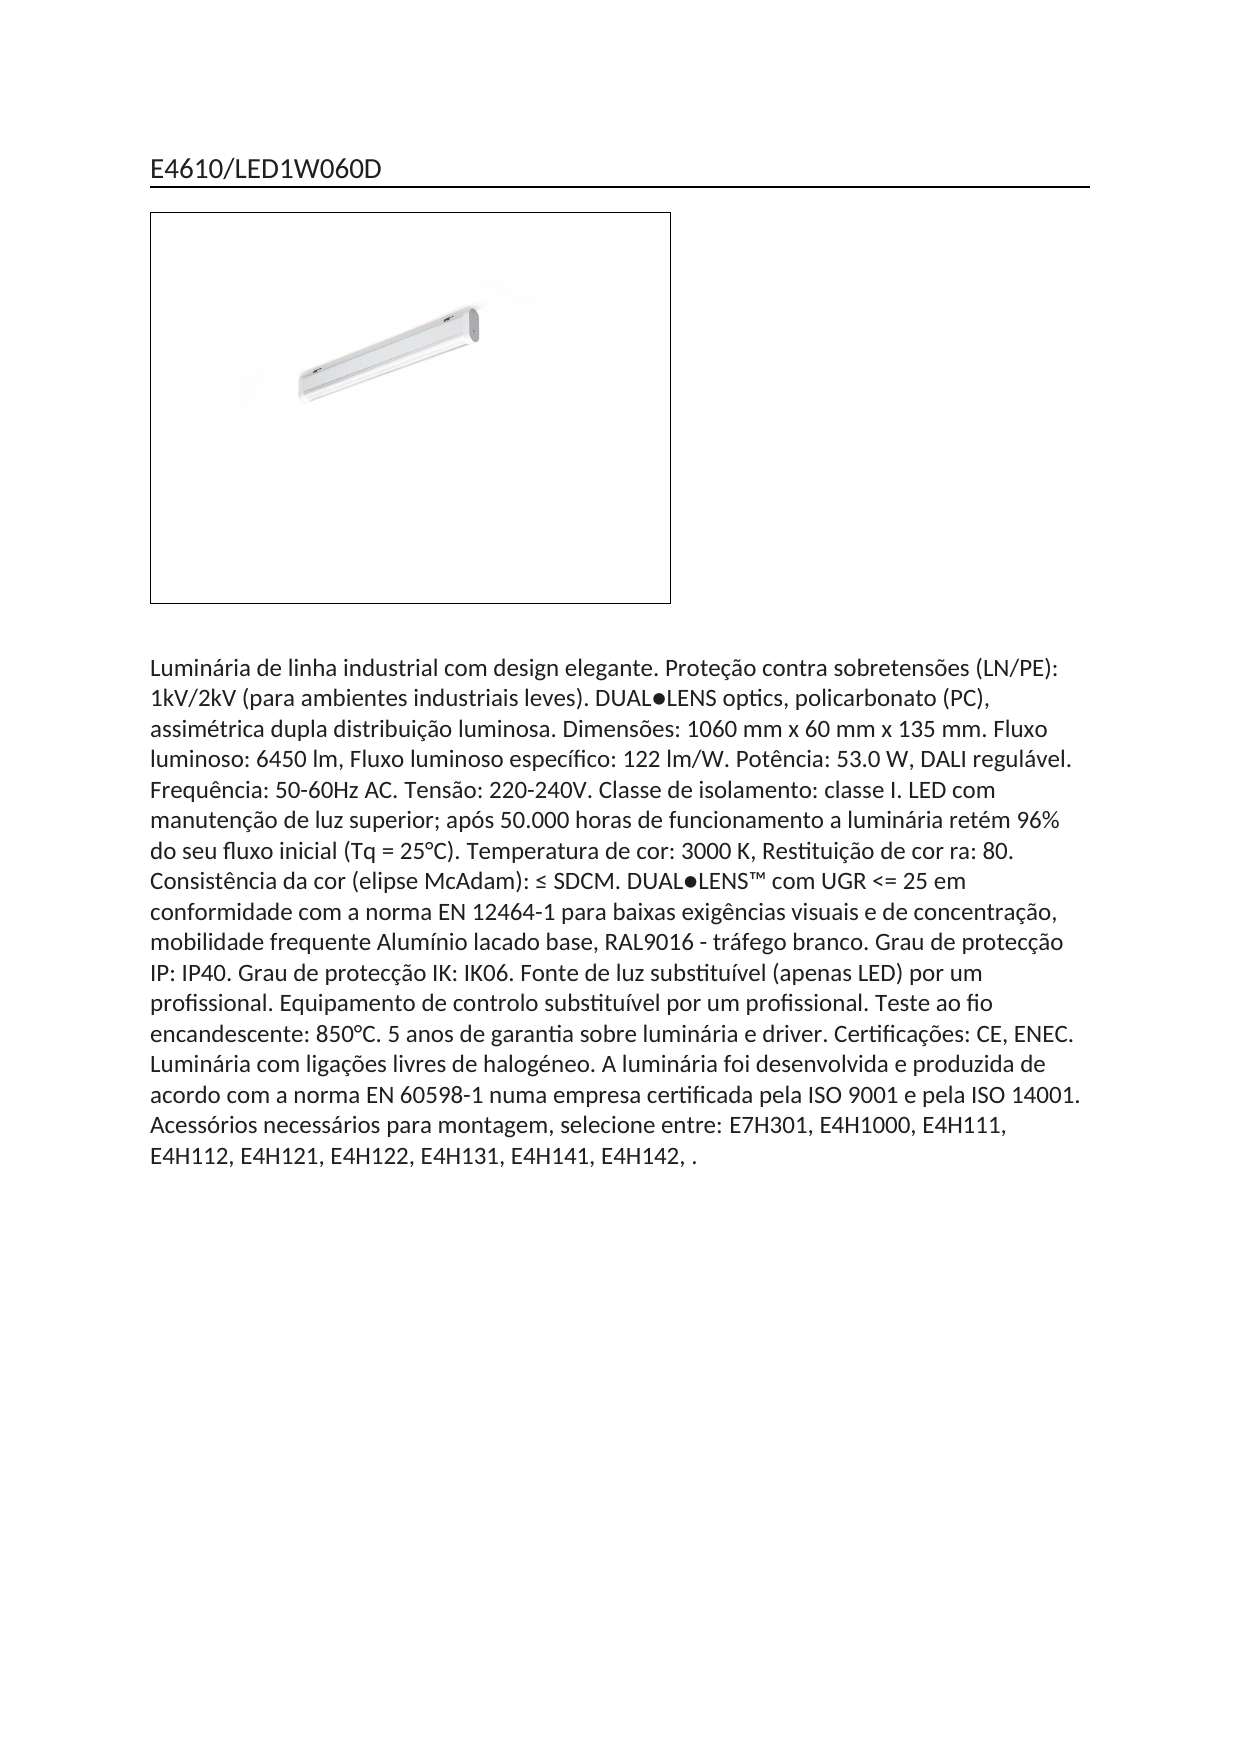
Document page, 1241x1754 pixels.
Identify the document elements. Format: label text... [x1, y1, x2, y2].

picture [151, 213, 670, 603]
text Luminária de linha industrial com design elegante. Proteção contra sobretensões (LN/PE): 1kV/2kV (para ambientes industriais leves). DUAL●LENS optics, policarbonato (PC), assimétrica dupla distribuição luminosa. Dimensões: 1060 mm x 60 mm x 135 mm. Fluxo luminoso: 6450 lm, Fluxo luminoso específico: 122 lm/W. Potência: 53.0 W, DALI regulável. Frequência: 50-60Hz AC. Tensão: 220-240V. Classe de isolamento: classe I. LED com manutenção de luz superior; após 50.000 horas de funcionamento a luminária retém 96% do seu fluxo inicial (Tq = 25°C). Temperatura de cor: 3000 K, Restituição de cor ra: 80. Consistência da cor (elipse McAdam): ≤ SDCM. DUAL●LENS™ com UGR <= 25 em conformidade com a norma EN 12464-1 para baixas exigências visuais e de concentração, mobilidade frequente Alumínio lacado base, RAL9016 - tráfego branco. Grau de protecção IP: IP40. Grau de protecção IK: IK06. Fonte de luz substituível (apenas LED) por um profissional. Equipamento de controlo substituível por um profissional. Teste ao fio encandescente: 850°C. 5 anos de garantia sobre luminária e driver. Certificações: CE, ENEC. Luminária com ligações livres de halogéneo. A luminária foi desenvolvida e produzida de acordo com a norma EN 60598-1 numa empresa certificada pela ISO 9001 e pela ISO 14001. Acessórios necessários para montagem, selecione entre: E7H301, E4H1000, E4H111, E4H112, E4H121, E4H122, E4H131, E4H141, E4H142, . [150, 652, 1090, 1171]
text E4610/LED1W060D [150, 150, 1090, 186]
